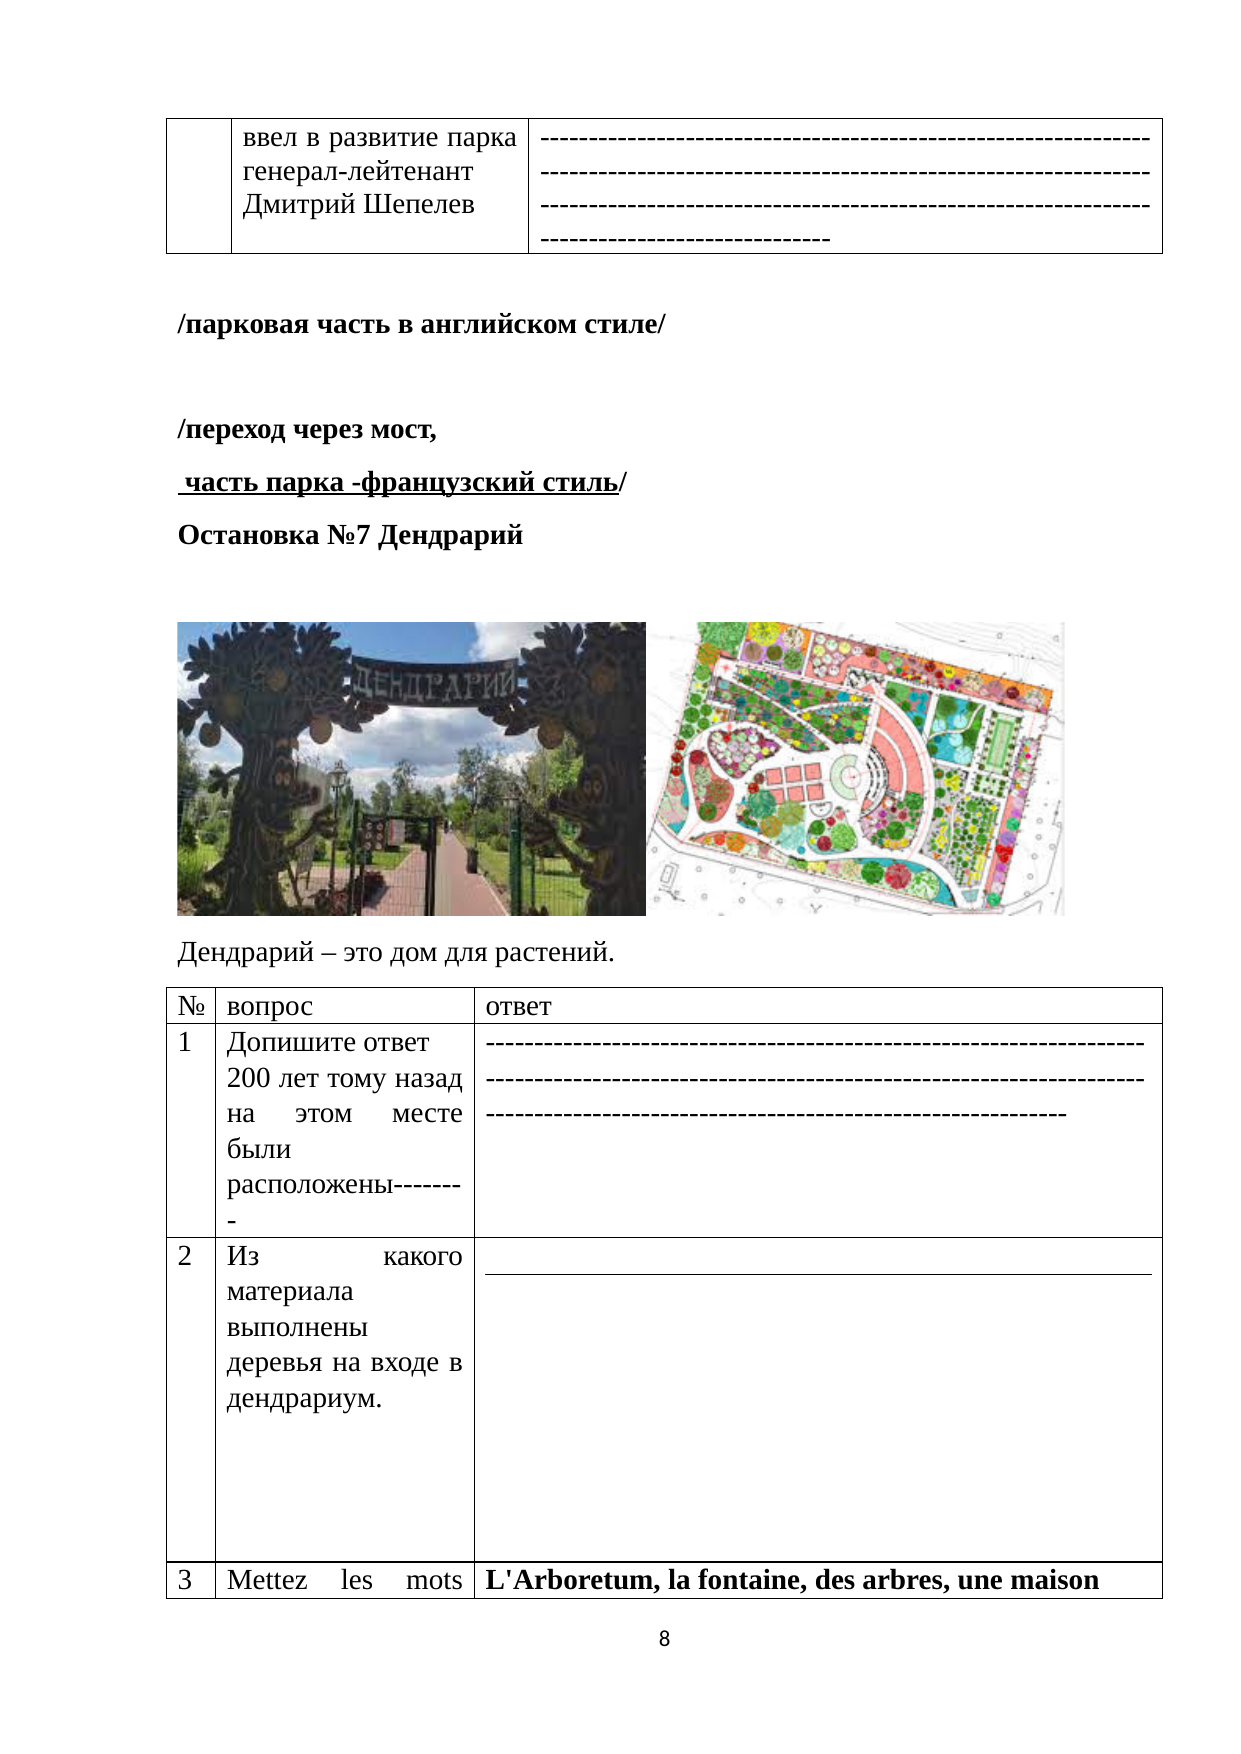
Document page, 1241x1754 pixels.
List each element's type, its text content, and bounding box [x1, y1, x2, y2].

text /переход через мост, [177, 412, 1152, 445]
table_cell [529, 119, 1162, 253]
table_cell ---------------------------------------------------------------------------------------------------------------------------------------------------------------------------------------------------- [475, 1024, 1162, 1237]
table_header № [167, 988, 215, 1023]
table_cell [475, 1563, 1162, 1597]
picture [177, 622, 1065, 916]
table_cell 4 [167, 119, 231, 253]
table_header вопрос [216, 988, 474, 1023]
table_cell 3 [167, 1563, 215, 1597]
table_cell Из какого материала выполнены деревья на входе в дендрариум. [216, 1238, 474, 1561]
text Дендрарий – это дом для растений. [177, 934, 1152, 968]
table_header ответ [475, 988, 1162, 1023]
text Остановка №7 Дендрарий [177, 517, 1152, 551]
text /парковая часть в английском стиле/ [177, 307, 1152, 340]
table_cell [232, 119, 528, 253]
table_cell 2 [167, 1238, 215, 1561]
table_cell [475, 1238, 1162, 1561]
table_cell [216, 1563, 474, 1597]
table_cell Допишите ответ 200 лет тому назад на этом месте были расположены-------- [216, 1024, 474, 1237]
table_cell 1 [167, 1024, 215, 1237]
text часть парка -французский стиль/ [177, 464, 1152, 498]
